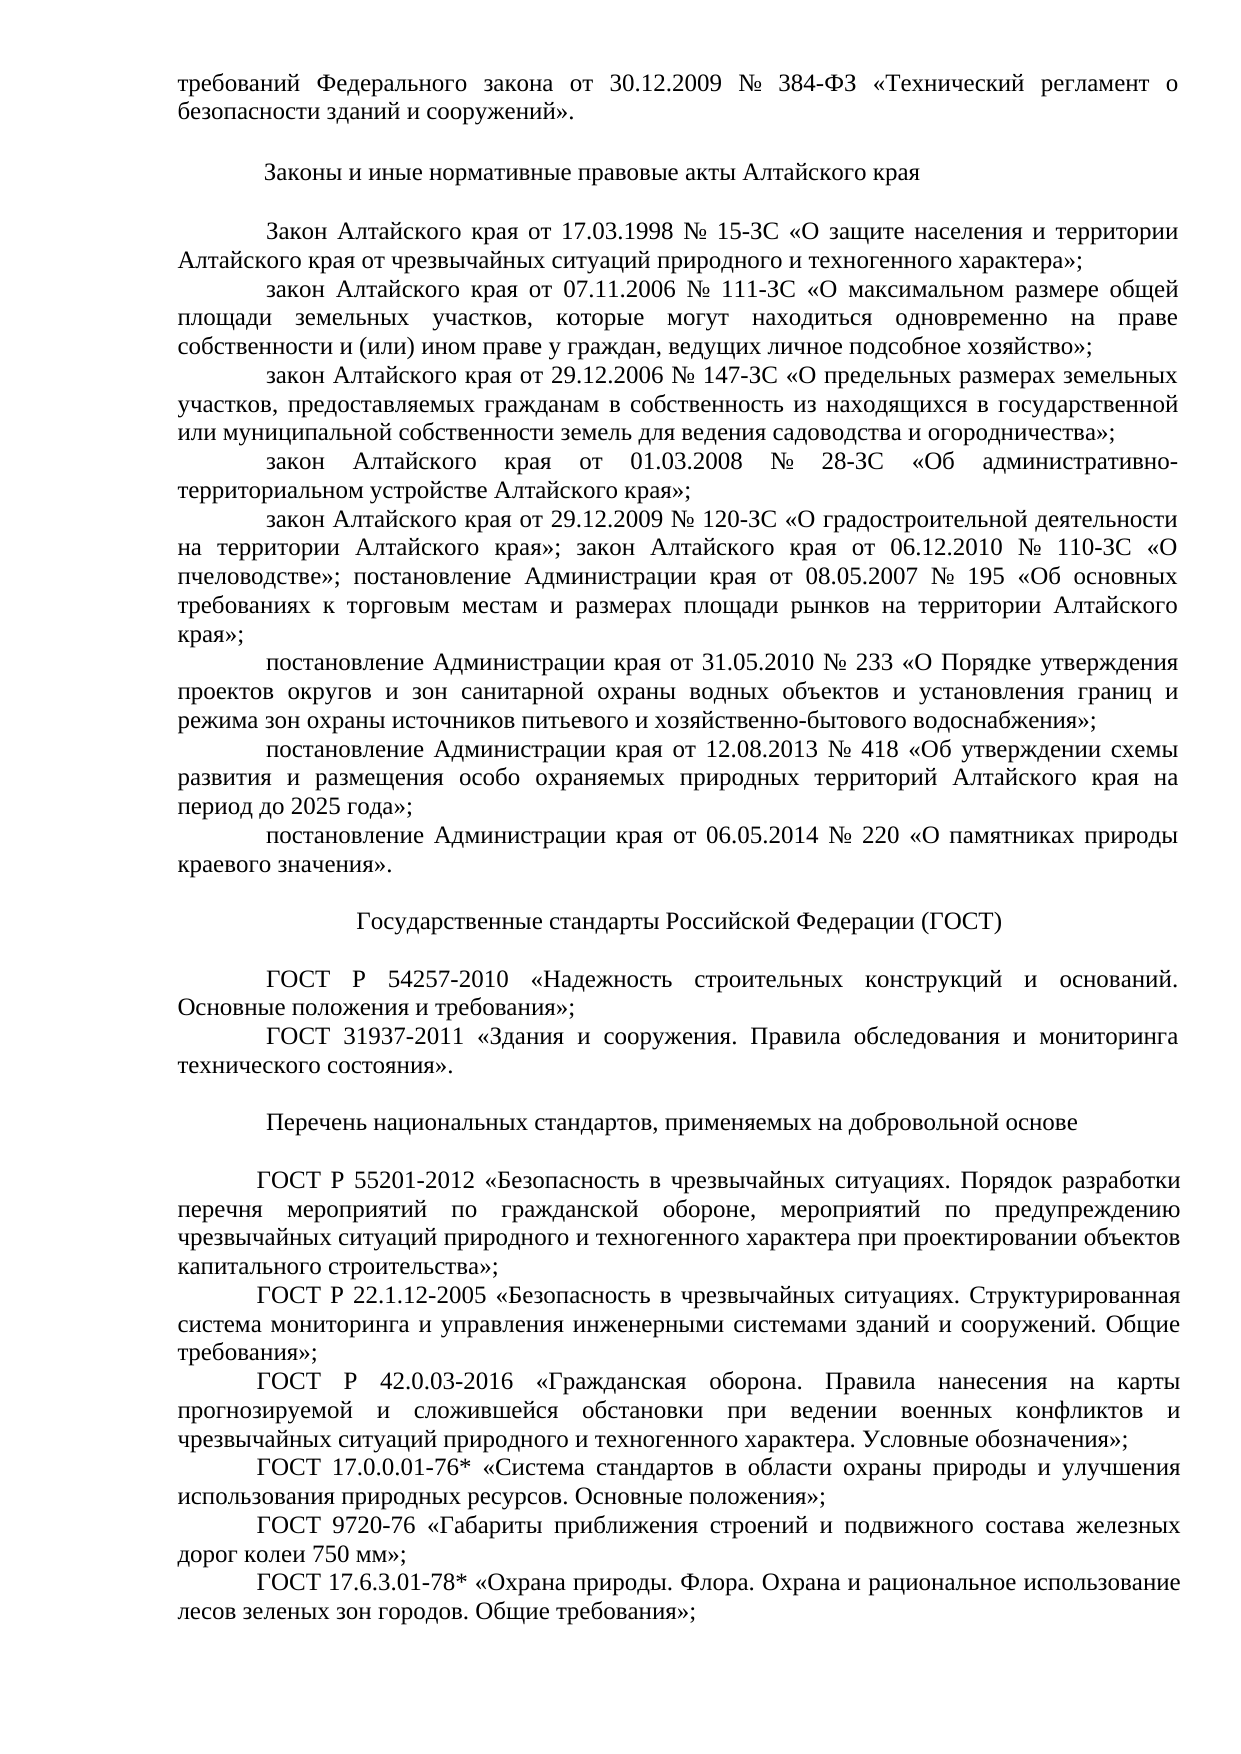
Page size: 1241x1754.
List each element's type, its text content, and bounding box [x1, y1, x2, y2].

text Перечень национальных стандартов, применяемых на добровольной основе [177, 1107, 1179, 1136]
text Законы и иные нормативные правовые акты Алтайского края [177, 154, 1179, 187]
text Закон Алтайского края от 17.03.1998 № 15-ЗС «О защите населения и территории Алтайского края от чрезвычайных ситуаций природного и техногенного характера»; [177, 216, 1179, 274]
text ГОСТ 9720-76 «Габариты приближения строений и подвижного состава железных дорог колеи 750 мм»; [177, 1510, 1181, 1567]
text ГОСТ 17.0.0.01-76* «Система стандартов в области охраны природы и улучшения использования природных ресурсов. Основные положения»; [177, 1452, 1181, 1510]
text закон Алтайского края от 29.12.2006 № 147-ЗС «О предельных размерах земельных участков, предоставляемых гражданам в собственность из находящихся в государственной или муниципальной собственности земель для ведения садоводства и огородничества»; [177, 360, 1179, 446]
text ГОСТ Р 42.0.03-2016 «Гражданская оборона. Правила нанесения на карты прогнозируемой и сложившейся обстановки при ведении военных конфликтов и чрезвычайных ситуаций природного и техногенного характера. Условные обозначения»; [177, 1366, 1181, 1452]
text постановление Администрации края от 31.05.2010 № 233 «О Порядке утверждения проектов округов и зон санитарной охраны водных объектов и установления границ и режима зон охраны источников питьевого и хозяйственно-бытового водоснабжения»; [177, 647, 1179, 734]
text постановление Администрации края от 12.08.2013 № 418 «Об утверждении схемы развития и размещения особо охраняемых природных территорий Алтайского края на период до 2025 года»; [177, 734, 1179, 820]
text ГОСТ 31937-2011 «Здания и сооружения. Правила обследования и мониторинга технического состояния». [177, 1021, 1179, 1079]
text ГОСТ Р 54257-2010 «Надежность строительных конструкций и оснований. Основные положения и требования»; [177, 964, 1179, 1021]
text закон Алтайского края от 29.12.2009 № 120-ЗС «О градостроительной деятельности на территории Алтайского края»; закон Алтайского края от 06.12.2010 № 110-ЗС «О пчеловодстве»; постановление Администрации края от 08.05.2007 № 195 «Об основных требованиях к торговым местам и размерах площади рынков на территории Алтайского края»; [177, 504, 1179, 647]
text ГОСТ Р 22.1.12-2005 «Безопасность в чрезвычайных ситуациях. Структурированная система мониторинга и управления инженерными системами зданий и сооружений. Общие требования»; [177, 1280, 1181, 1366]
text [177, 68, 1179, 125]
text ГОСТ Р 55201-2012 «Безопасность в чрезвычайных ситуациях. Порядок разработки перечня мероприятий по гражданской обороне, мероприятий по предупреждению чрезвычайных ситуаций природного и техногенного характера при проектировании объектов капитального строительства»; [177, 1165, 1181, 1280]
text Государственные стандарты Российской Федерации (ГОСТ) [177, 906, 1181, 935]
text закон Алтайского края от 01.03.2008 № 28-ЗС «Об административно-территориальном устройстве Алтайского края»; [177, 446, 1179, 504]
text постановление Администрации края от 06.05.2014 № 220 «О памятниках природы краевого значения». [177, 820, 1179, 877]
text закон Алтайского края от 07.11.2006 № 111-ЗС «О максимальном размере общей площади земельных участков, которые могут находиться одновременно на праве собственности и (или) ином праве у граждан, ведущих личное подсобное хозяйство»; [177, 274, 1179, 360]
text ГОСТ 17.6.3.01-78* «Охрана природы. Флора. Охрана и рациональное использование лесов зеленых зон городов. Общие требования»; [177, 1567, 1181, 1625]
